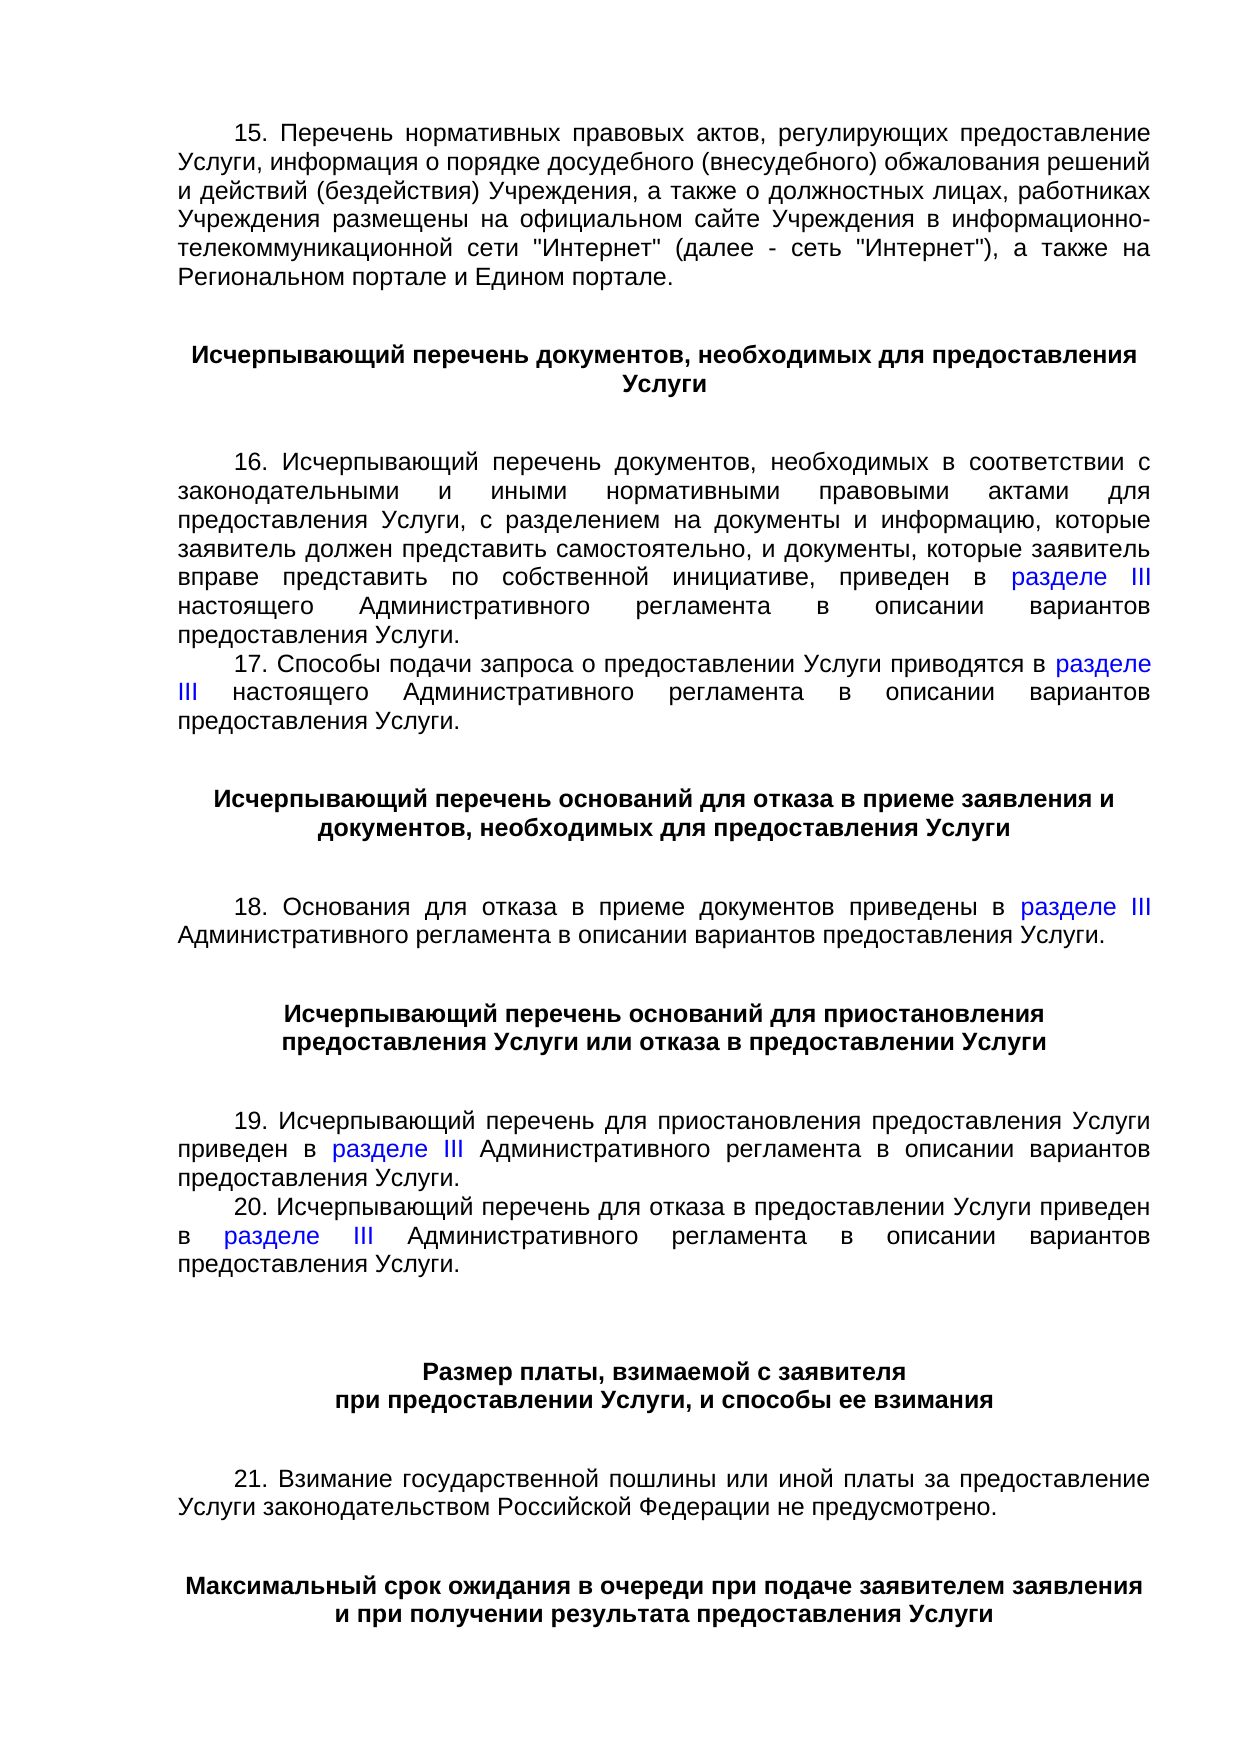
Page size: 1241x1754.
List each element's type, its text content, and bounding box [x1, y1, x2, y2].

text 21. Взимание государственной пошлины или иной платы за предоставление Услуги законодательством Российской Федерации не предусмотрено. [177, 1463, 1152, 1521]
text 19. Исчерпывающий перечень для приостановления предоставления Услуги приведен в разделе III Административного регламента в описании вариантов предоставления Услуги. [177, 1106, 1152, 1192]
title предоставления Услуги или отказа в предоставлении Услуги [177, 1027, 1152, 1056]
title при предоставлении Услуги, и способы ее взимания [177, 1385, 1152, 1414]
text 15. Перечень нормативных правовых актов, регулирующих предоставление Услуги, информация о порядке досудебного (внесудебного) обжалования решений и действий (бездействия) Учреждения, а также о должностных лицах, работниках Учреждения размещены на официальном сайте Учреждения в информационно-телекоммуникационной сети "Интернет" (далее - сеть "Интернет"), а также на Региональном портале и Едином портале. [177, 118, 1152, 291]
text 20. Исчерпывающий перечень для отказа в предоставлении Услуги приведен в разделе III Административного регламента в описании вариантов предоставления Услуги. [177, 1192, 1152, 1278]
title Размер платы, взимаемой с заявителя [177, 1356, 1152, 1385]
title Исчерпывающий перечень оснований для отказа в приеме заявления и документов, необходимых для предоставления Услуги [177, 784, 1152, 842]
title Исчерпывающий перечень оснований для приостановления [177, 998, 1152, 1027]
title Исчерпывающий перечень документов, необходимых для предоставления Услуги [177, 340, 1152, 398]
text 17. Способы подачи запроса о предоставлении Услуги приводятся в разделе III настоящего Административного регламента в описании вариантов предоставления Услуги. [177, 648, 1152, 735]
text 18. Основания для отказа в приеме документов приведены в разделе III Административного регламента в описании вариантов предоставления Услуги. [177, 891, 1152, 949]
title Максимальный срок ожидания в очереди при подаче заявителем заявления и при получении результата предоставления Услуги [177, 1571, 1152, 1628]
text 16. Исчерпывающий перечень документов, необходимых в соответствии с законодательными и иными нормативными правовыми актами для предоставления Услуги, с разделением на документы и информацию, которые заявитель должен представить самостоятельно, и документы, которые заявитель вправе представить по собственной инициативе, приведен в разделе III настоящего Административного регламента в описании вариантов предоставления Услуги. [177, 447, 1152, 648]
